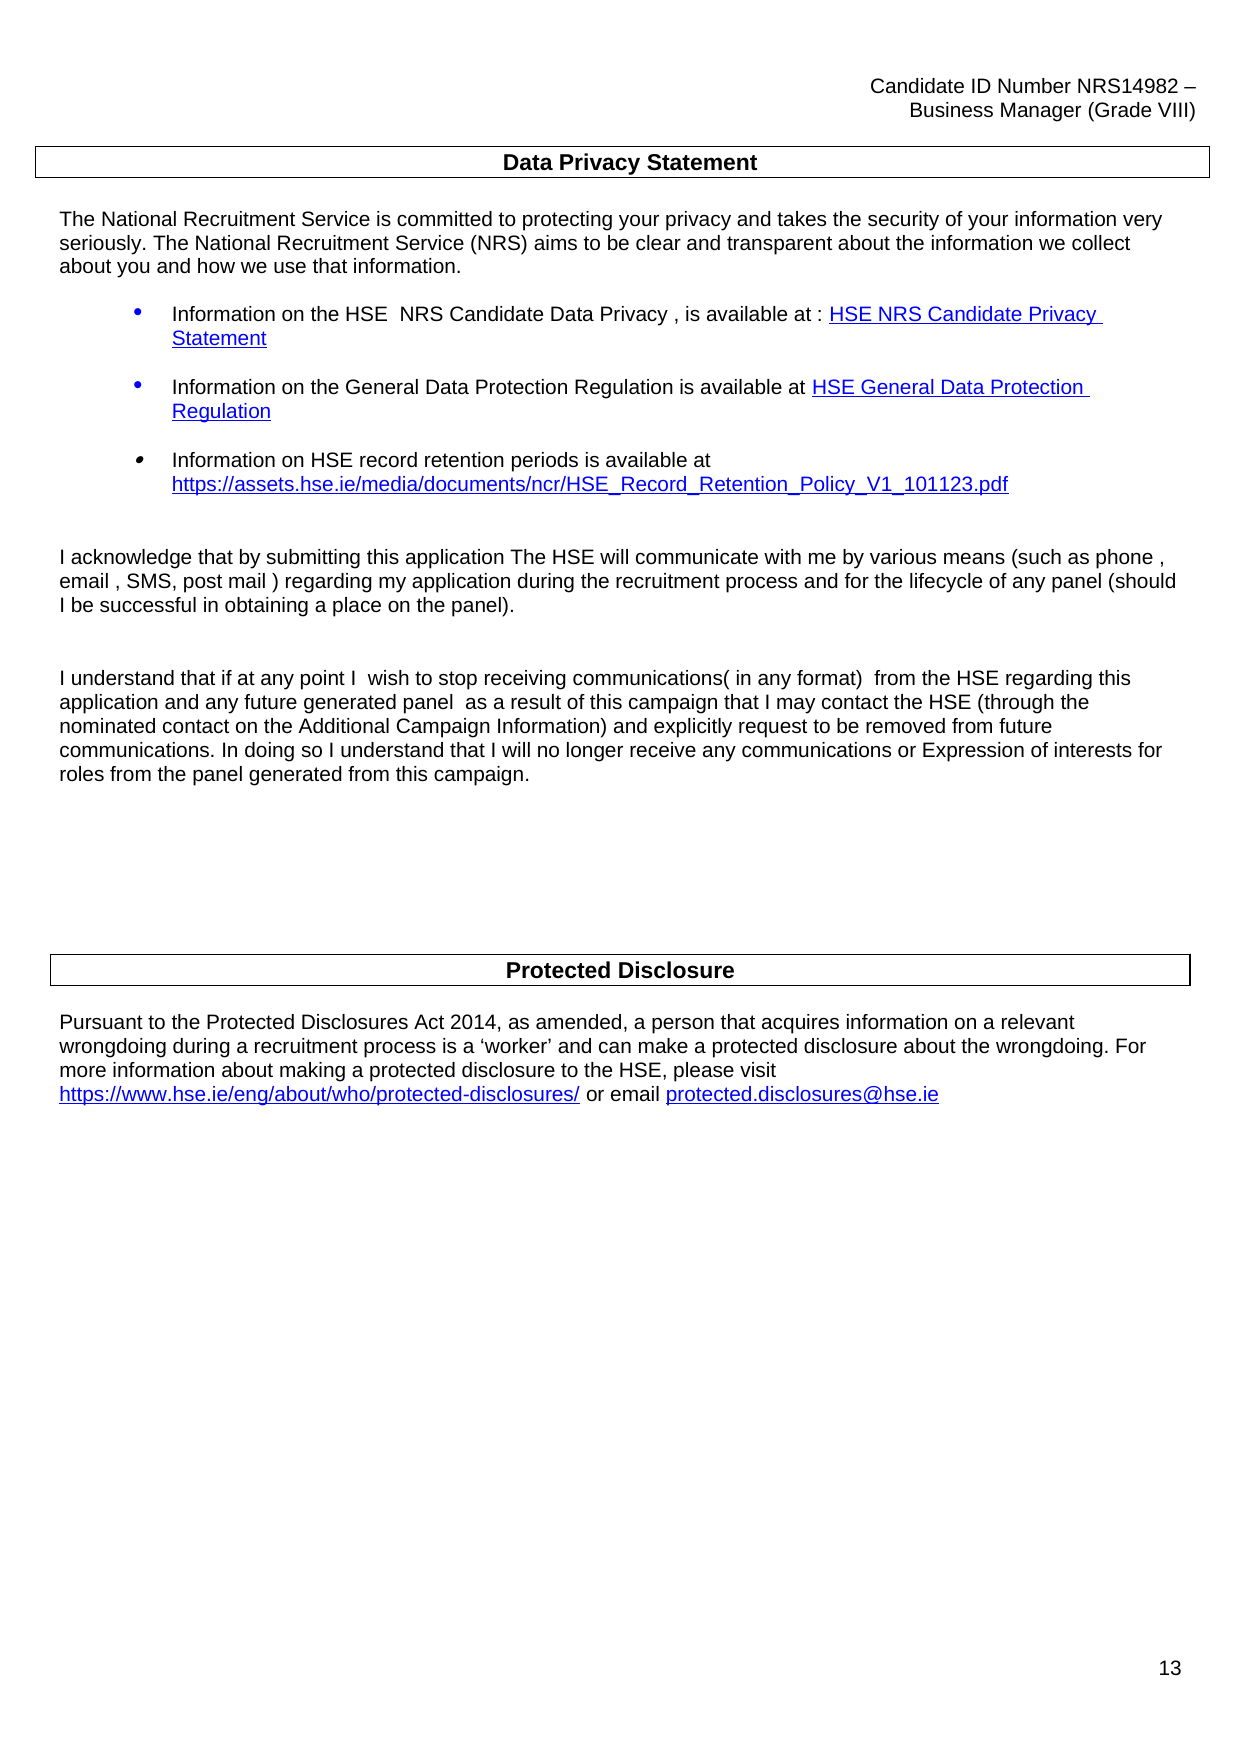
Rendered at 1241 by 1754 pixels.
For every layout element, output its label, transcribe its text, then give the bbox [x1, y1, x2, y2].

text I acknowledge that by submitting this application The HSE will communicate with me by various means (such as phone , email , SMS, post mail ) regarding my application during the recruitment process and for the lifecycle of any panel (should I be successful in obtaining a place on the panel). [59, 545, 1181, 617]
list Information on the General Data Protection Regulation is available at HSE General Data Protection Regulation [134, 375, 1181, 423]
subtitle Data Privacy Statement [36, 147, 1209, 177]
text Protected Disclosure [51, 955, 1189, 985]
text I understand that if at any point I wish to stop receiving communications( in any format) from the HSE regarding this application and any future generated panel as a result of this campaign that I may contact the HSE (through the nominated contact on the Additional Campaign Information) and explicitly request to be removed from future communications. In doing so I understand that I will no longer receive any communications or Expression of interests for roles from the panel generated from this campaign. [59, 666, 1181, 786]
list Information on the HSE NRS Candidate Data Privacy , is available at : HSE NRS Candidate Privacy Statement [134, 302, 1181, 350]
text The National Recruitment Service is committed to protecting your privacy and takes the security of your information very seriously. The National Recruitment Service (NRS) aims to be clear and transparent about the information we collect about you and how we use that information. [59, 206, 1181, 278]
text Pursuant to the Protected Disclosures Act 2014, as amended, a person that acquires information on a relevant wrongdoing during a recruitment process is a ‘worker’ and can make a protected disclosure about the wrongdoing. For more information about making a protected disclosure to the HSE, please visit https://www.hse.ie/eng/about/who/protected-disclosures/ or email protected.disclosures@hse.ie [59, 1010, 1181, 1106]
list Information on HSE record retention periods is available at https://assets.hse.ie/media/documents/ncr/HSE_Record_Retention_Policy_V1_101123.pdf [134, 448, 1181, 496]
